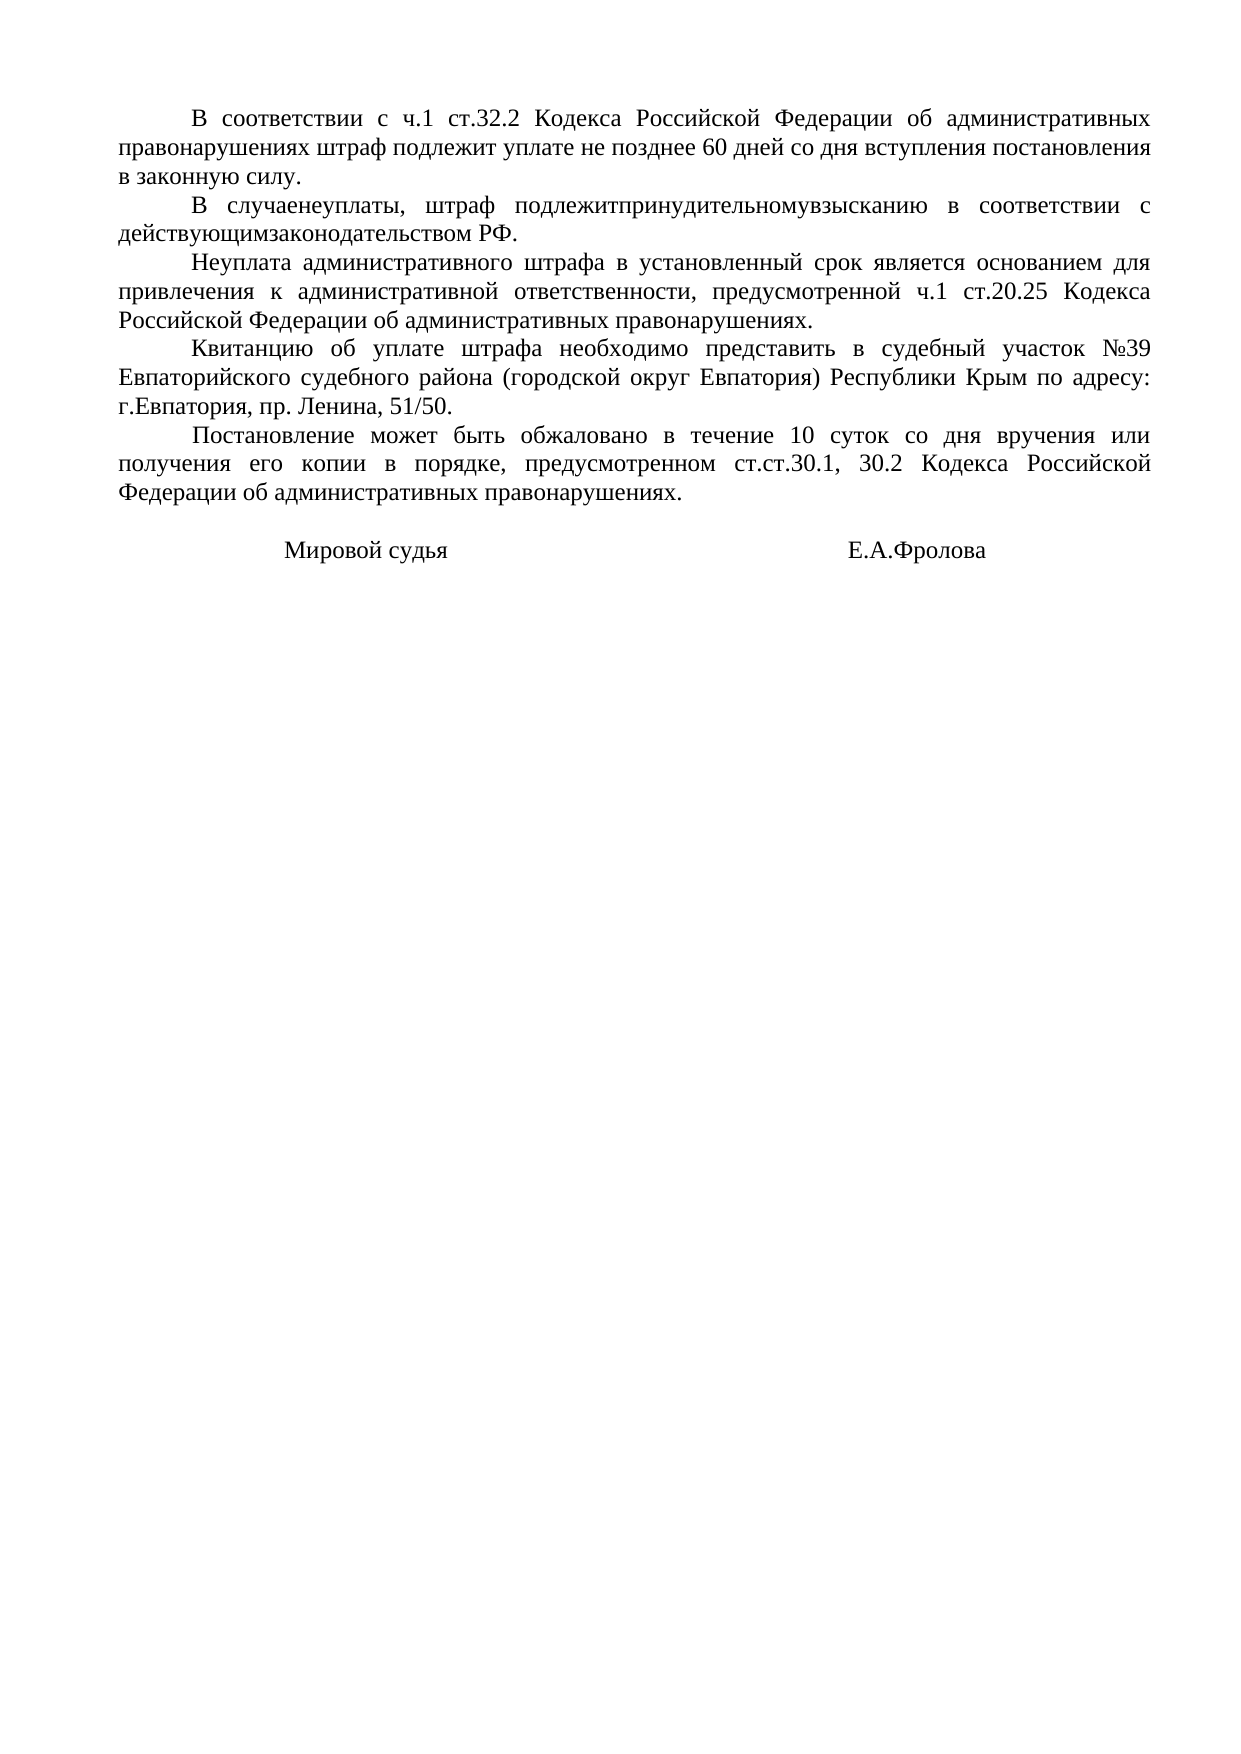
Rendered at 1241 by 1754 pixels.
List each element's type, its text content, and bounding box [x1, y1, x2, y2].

text Неуплата административного штрафа в установленный срок является основанием для привлечения к административной ответственности, предусмотренной ч.1 ст.20.25 Кодекса Российской Федерации об административных правонарушениях. [118, 247, 1152, 333]
text Квитанцию об уплате штрафа необходимо представить в судебный участок №39 Евпаторийского судебного района (городской округ Евпатория) Республики Крым по адресу: г.Евпатория, пр. Ленина, 51/50. [118, 333, 1152, 420]
text Постановление может быть обжаловано в течение 10 суток со дня вручения или получения его копии в порядке, предусмотренном ст.ст.30.1, 30.2 Кодекса Российской Федерации об административных правонарушениях. [118, 420, 1152, 506]
text Мировой судья Е.А.Фролова [118, 535, 1152, 563]
text В случаенеуплаты, штраф подлежитпринудительномувзысканию в соответствии с действующимзаконодательством РФ. [118, 190, 1152, 247]
text В соответствии с ч.1 ст.32.2 Кодекса Российской Федерации об административных правонарушениях штраф подлежит уплате не позднее 60 дней со дня вступления постановления в законную силу. [118, 103, 1152, 190]
